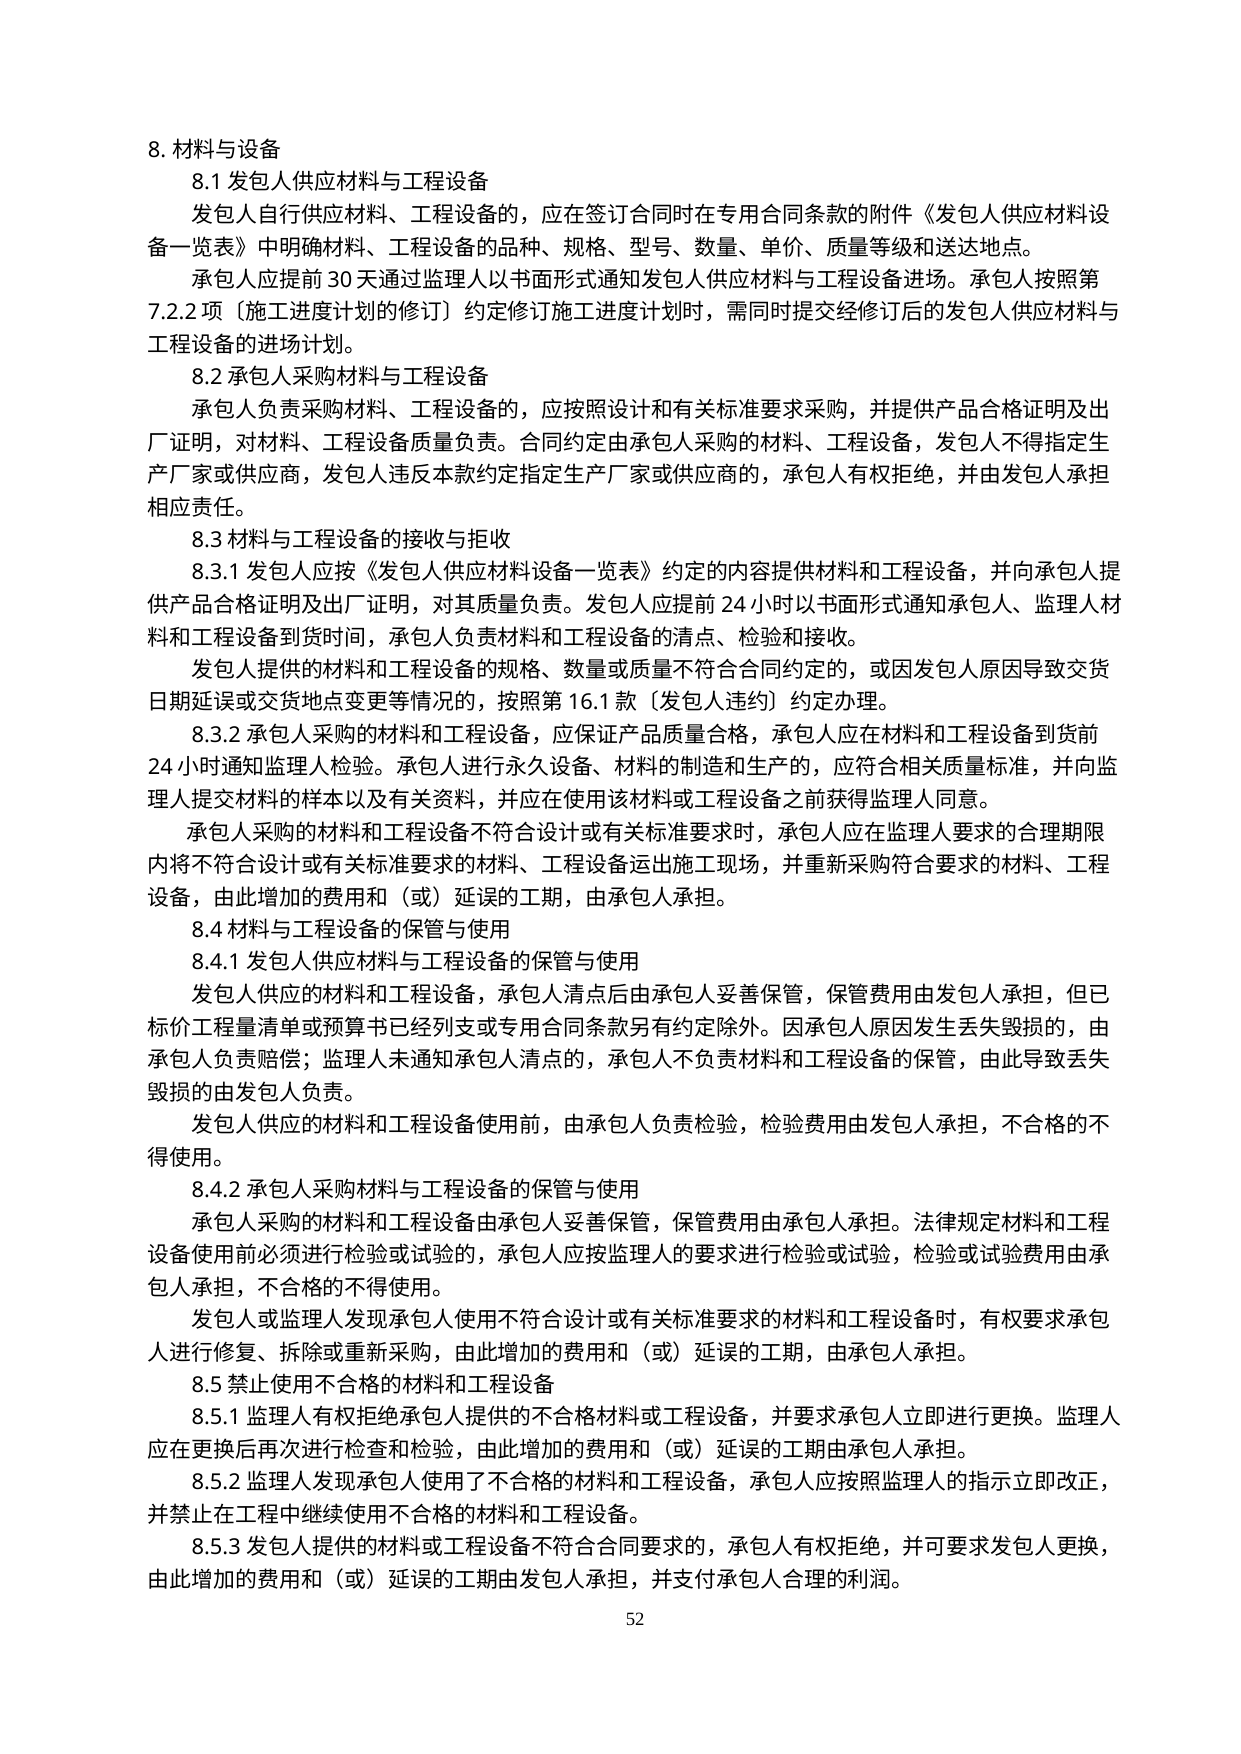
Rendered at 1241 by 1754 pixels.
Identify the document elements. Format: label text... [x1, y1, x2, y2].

text 发包人或监理人发现承包人使用不符合设计或有关标准要求的材料和工程设备时，有权要求承包人进行修复、拆除或重新采购，由此增加的费用和（或）延误的工期，由承包人承担。 [148, 1302, 1122, 1367]
text 8.3.1 发包人应按《发包人供应材料设备一览表》约定的内容提供材料和工程设备，并向承包人提供产品合格证明及出厂证明，对其质量负责。发包人应提前24小时以书面形式通知承包人、监理人材料和工程设备到货时间，承包人负责材料和工程设备的清点、检验和接收。 [148, 554, 1122, 652]
text 8.5.2 监理人发现承包人使用了不合格的材料和工程设备，承包人应按照监理人的指示立即改正，并禁止在工程中继续使用不合格的材料和工程设备。 [148, 1464, 1122, 1529]
text 承包人应提前30天通过监理人以书面形式通知发包人供应材料与工程设备进场。承包人按照第7.2.2项〔施工进度计划的修订〕约定修订施工进度计划时，需同时提交经修订后的发包人供应材料与工程设备的进场计划。 [148, 262, 1122, 359]
subtitle 8.1发包人供应材料与工程设备 [148, 164, 1122, 197]
subtitle 8.4材料与工程设备的保管与使用 [148, 912, 1122, 944]
text 8.4.1 发包人供应材料与工程设备的保管与使用 [148, 944, 1122, 977]
text 发包人自行供应材料、工程设备的，应在签订合同时在专用合同条款的附件《发包人供应材料设备一览表》中明确材料、工程设备的品种、规格、型号、数量、单价、质量等级和送达地点。 [148, 197, 1122, 262]
text 发包人供应的材料和工程设备使用前，由承包人负责检验，检验费用由发包人承担，不合格的不得使用。 [148, 1107, 1122, 1172]
text 承包人采购的材料和工程设备由承包人妥善保管，保管费用由承包人承担。法律规定材料和工程设备使用前必须进行检验或试验的，承包人应按监理人的要求进行检验或试验，检验或试验费用由承包人承担，不合格的不得使用。 [148, 1204, 1122, 1302]
subtitle 8.2承包人采购材料与工程设备 [148, 359, 1122, 392]
text 8.5.1 监理人有权拒绝承包人提供的不合格材料或工程设备，并要求承包人立即进行更换。监理人应在更换后再次进行检查和检验，由此增加的费用和（或）延误的工期由承包人承担。 [148, 1399, 1122, 1464]
subtitle 8.5禁止使用不合格的材料和工程设备 [148, 1367, 1122, 1399]
text 发包人提供的材料和工程设备的规格、数量或质量不符合合同约定的，或因发包人原因导致交货日期延误或交货地点变更等情况的，按照第16.1款〔发包人违约〕约定办理。 [148, 652, 1122, 717]
subtitle 8.3材料与工程设备的接收与拒收 [148, 522, 1122, 554]
subtitle 8. 材料与设备 [148, 132, 1122, 164]
text 承包人采购的材料和工程设备不符合设计或有关标准要求时，承包人应在监理人要求的合理期限内将不符合设计或有关标准要求的材料、工程设备运出施工现场，并重新采购符合要求的材料、工程设备，由此增加的费用和（或）延误的工期，由承包人承担。 [148, 814, 1122, 912]
text 承包人负责采购材料、工程设备的，应按照设计和有关标准要求采购，并提供产品合格证明及出厂证明，对材料、工程设备质量负责。合同约定由承包人采购的材料、工程设备，发包人不得指定生产厂家或供应商，发包人违反本款约定指定生产厂家或供应商的，承包人有权拒绝，并由发包人承担相应责任。 [148, 392, 1122, 522]
text 8.5.3 发包人提供的材料或工程设备不符合合同要求的，承包人有权拒绝，并可要求发包人更换，由此增加的费用和（或）延误的工期由发包人承担，并支付承包人合理的利润。 [148, 1529, 1122, 1594]
text 8.3.2 承包人采购的材料和工程设备，应保证产品质量合格，承包人应在材料和工程设备到货前24小时通知监理人检验。承包人进行永久设备、材料的制造和生产的，应符合相关质量标准，并向监理人提交材料的样本以及有关资料，并应在使用该材料或工程设备之前获得监理人同意。 [148, 717, 1122, 814]
text 8.4.2 承包人采购材料与工程设备的保管与使用 [148, 1172, 1122, 1204]
text 发包人供应的材料和工程设备，承包人清点后由承包人妥善保管，保管费用由发包人承担，但已标价工程量清单或预算书已经列支或专用合同条款另有约定除外。因承包人原因发生丢失毁损的，由承包人负责赔偿；监理人未通知承包人清点的，承包人不负责材料和工程设备的保管，由此导致丢失毁损的由发包人负责。 [148, 977, 1122, 1107]
